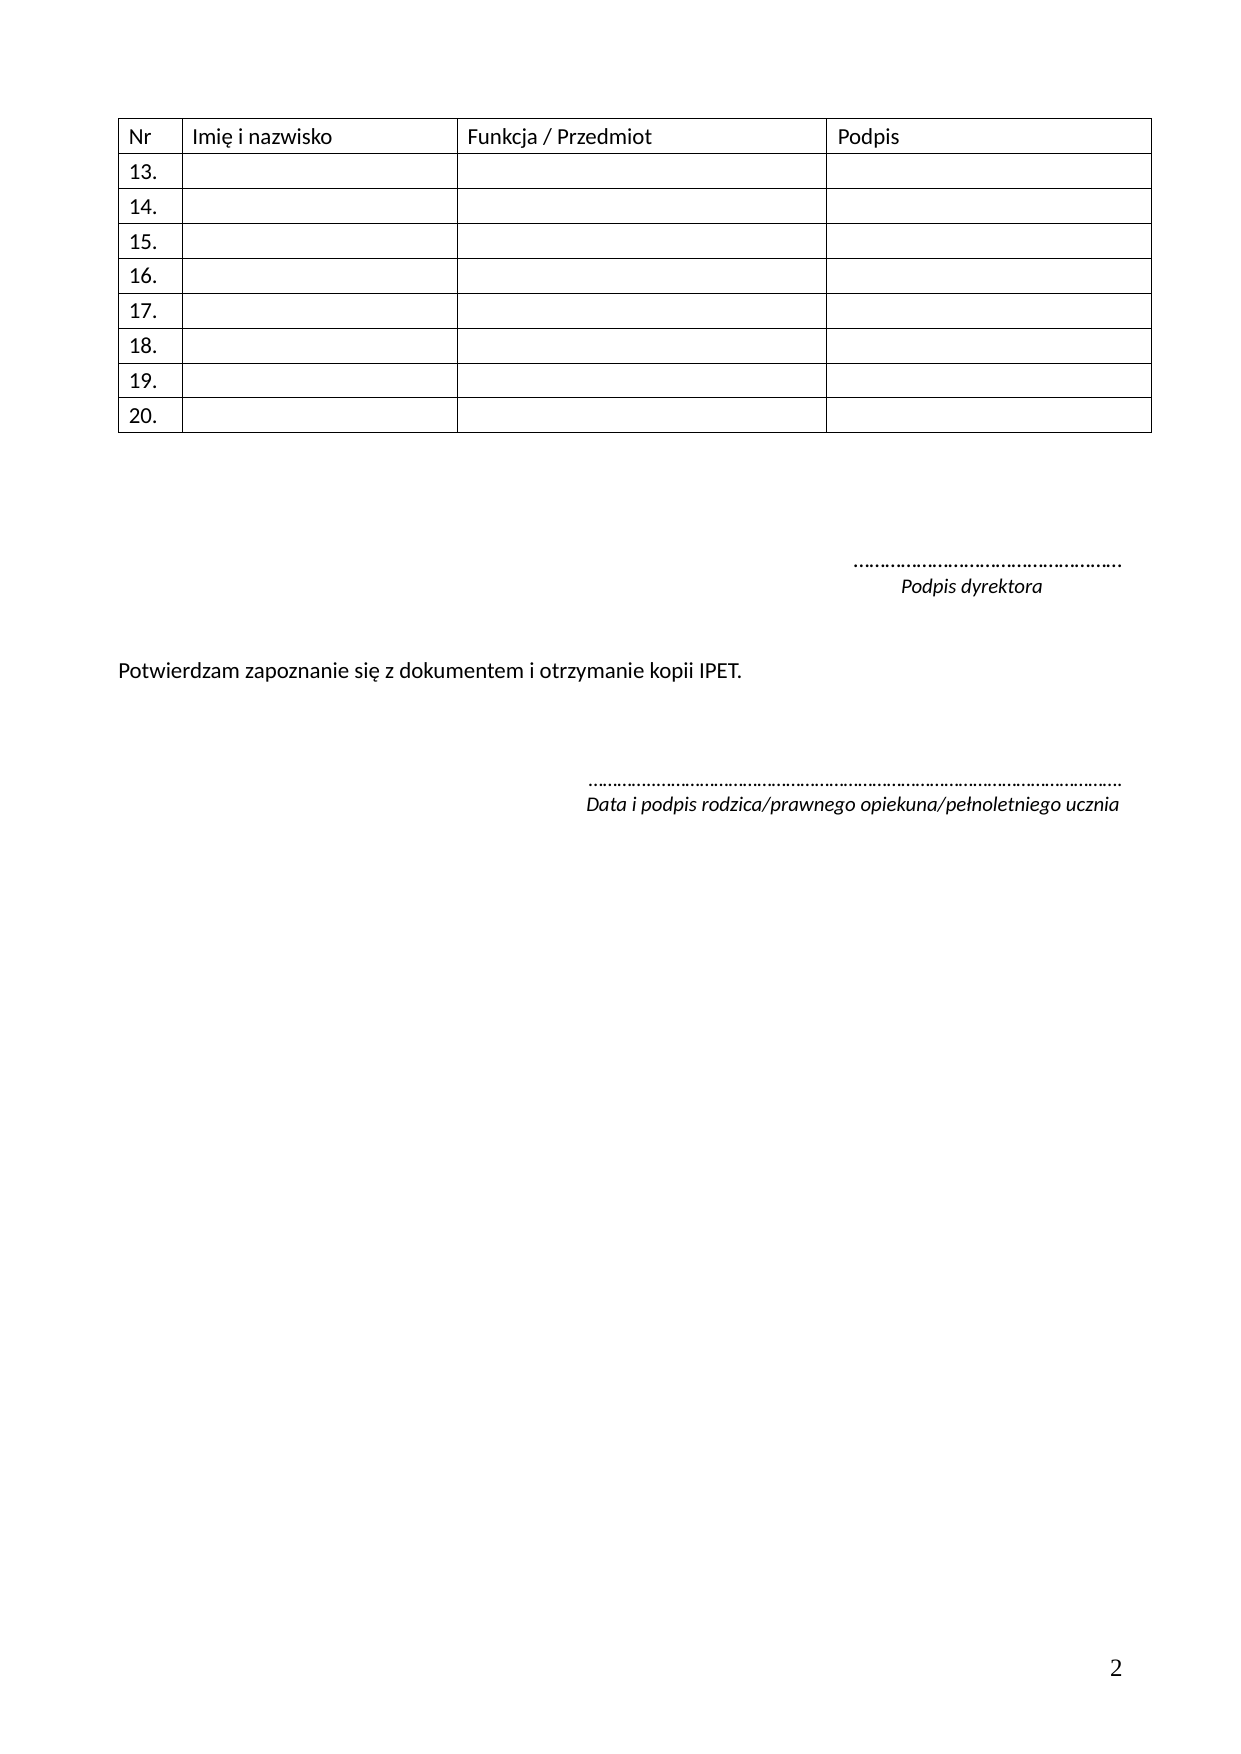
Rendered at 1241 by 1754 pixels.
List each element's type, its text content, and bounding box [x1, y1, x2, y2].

table_cell [827, 224, 1151, 258]
table_header Podpis [827, 119, 1151, 153]
table_cell [458, 329, 826, 362]
table_cell [458, 224, 826, 258]
table_cell 13. [119, 154, 182, 188]
table_cell [183, 154, 457, 188]
text Podpis dyrektora [793, 573, 1122, 599]
table_cell 14. [119, 189, 182, 223]
table_cell [458, 154, 826, 188]
table_cell [458, 259, 826, 293]
table_cell [183, 294, 457, 327]
table_cell [183, 189, 457, 223]
table_cell [458, 398, 826, 432]
table_cell 18. [119, 329, 182, 362]
table_header Funkcja / Przedmiot [458, 119, 826, 153]
table_header Imię i nazwisko [183, 119, 457, 153]
table_cell 20. [119, 398, 182, 432]
table_cell 17. [119, 294, 182, 327]
text …………..……………………………………………………………………………………. [118, 766, 1122, 791]
table_cell [827, 259, 1151, 293]
table_cell [458, 294, 826, 327]
table_cell [183, 259, 457, 293]
table_cell [827, 154, 1151, 188]
table_cell [827, 398, 1151, 432]
text Data i podpis rodzica/prawnego opiekuna/pełnoletniego ucznia [118, 791, 1122, 817]
table_cell [827, 294, 1151, 327]
text Potwierdzam zapoznanie się z dokumentem i otrzymanie kopii IPET. [118, 656, 1122, 684]
table_cell [827, 329, 1151, 362]
text …………………………………………… [118, 545, 1122, 573]
table_cell [458, 364, 826, 397]
table_cell [183, 329, 457, 362]
table_cell [183, 398, 457, 432]
table_cell [827, 364, 1151, 397]
table_cell [458, 189, 826, 223]
table_cell [183, 224, 457, 258]
table_cell 15. [119, 224, 182, 258]
table_cell [827, 189, 1151, 223]
table_cell 19. [119, 364, 182, 397]
table_header Nr [119, 119, 182, 153]
table_cell 16. [119, 259, 182, 293]
table_cell [183, 364, 457, 397]
